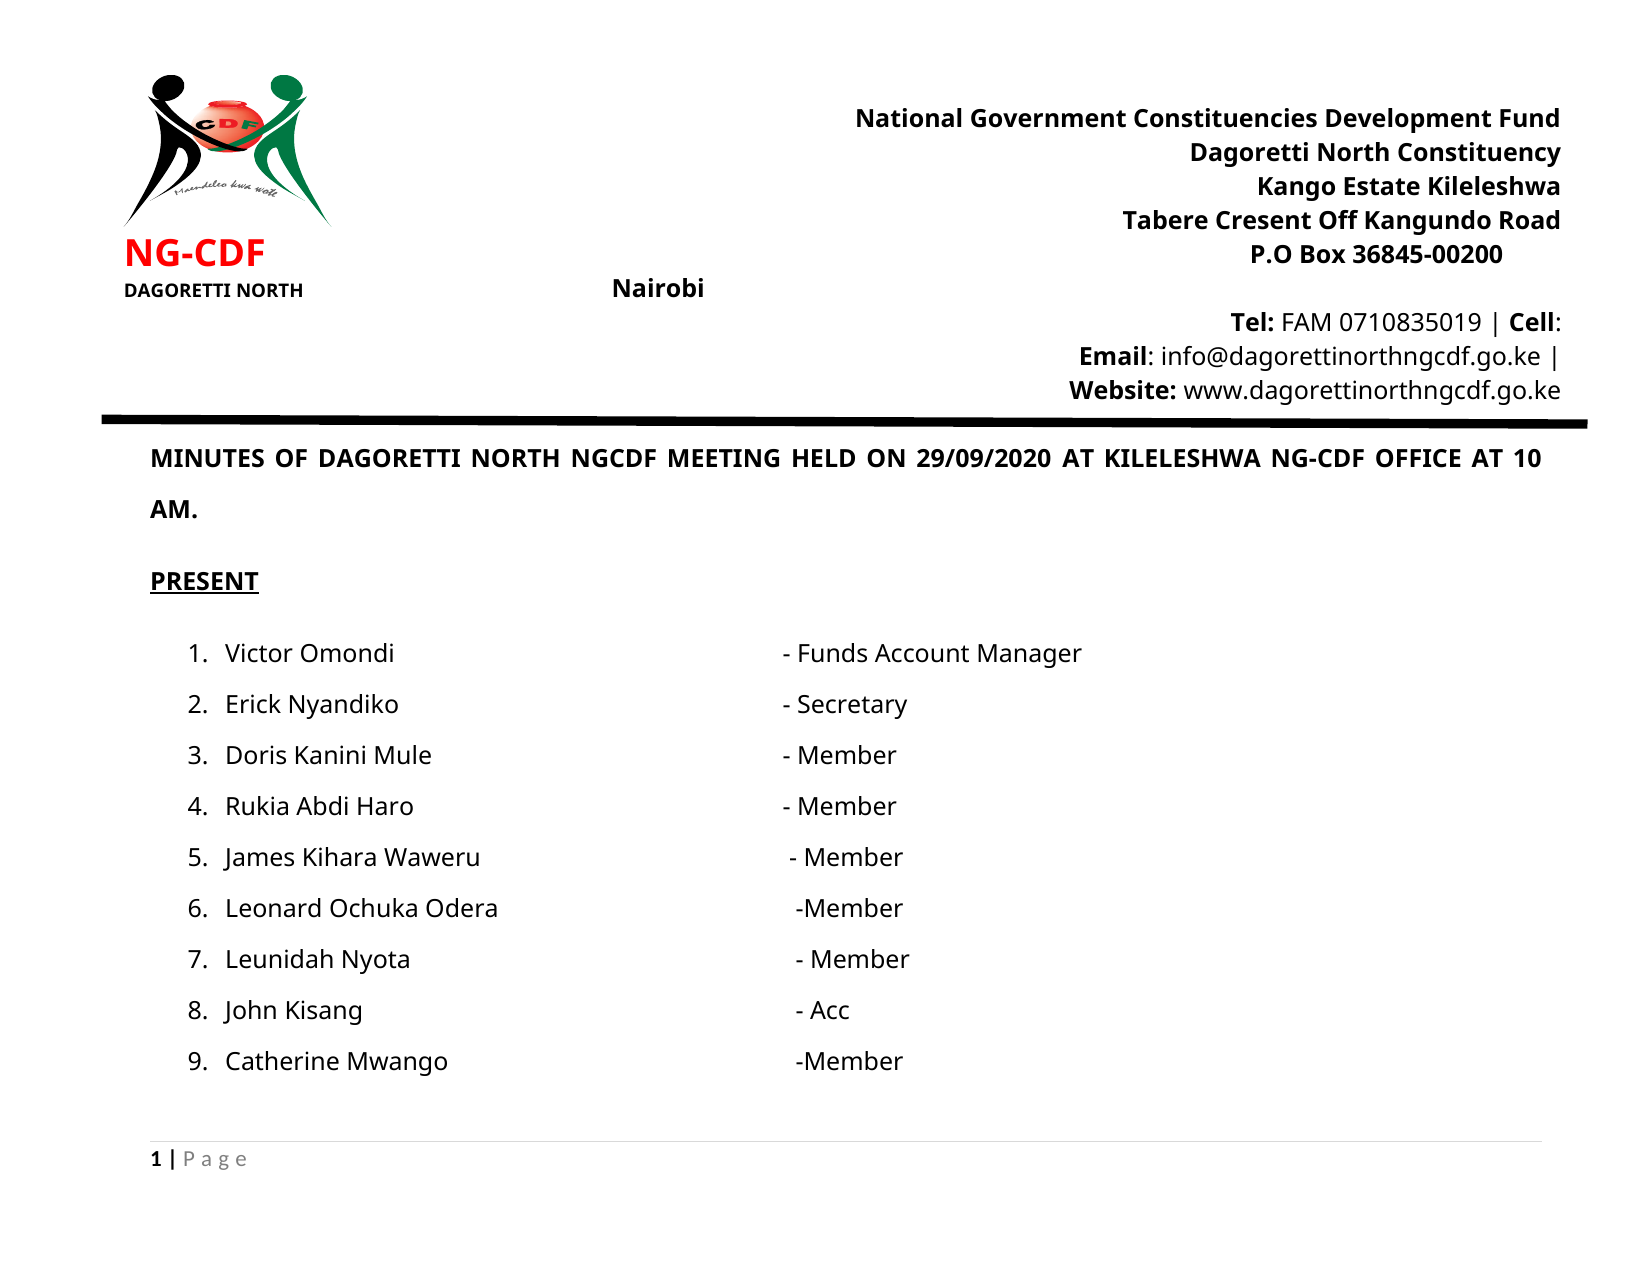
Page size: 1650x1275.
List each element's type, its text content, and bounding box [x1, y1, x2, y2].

list Leunidah Nyota - Member [187, 942, 1542, 976]
list Erick Nyandiko - Secretary [187, 686, 1542, 721]
list Catherine Mwango -Member [187, 1044, 1542, 1078]
list Rukia Abdi Haro - Member [187, 788, 1542, 823]
list James Kihara Waweru - Member [187, 839, 1542, 874]
text MINUTES OF DAGORETTI NORTH NGCDF MEETING HELD ON 29/09/2020 AT KILELESHWA NG-CDF OFFICE AT 10 AM. [150, 441, 1542, 526]
list Victor Omondi - Funds Account Manager [187, 635, 1542, 669]
list Doris Kanini Mule - Member [187, 737, 1542, 772]
text PRESENT [150, 563, 1542, 598]
list Leonard Ochuka Odera -Member [187, 891, 1542, 925]
list John Kisang - Acc [187, 993, 1542, 1027]
